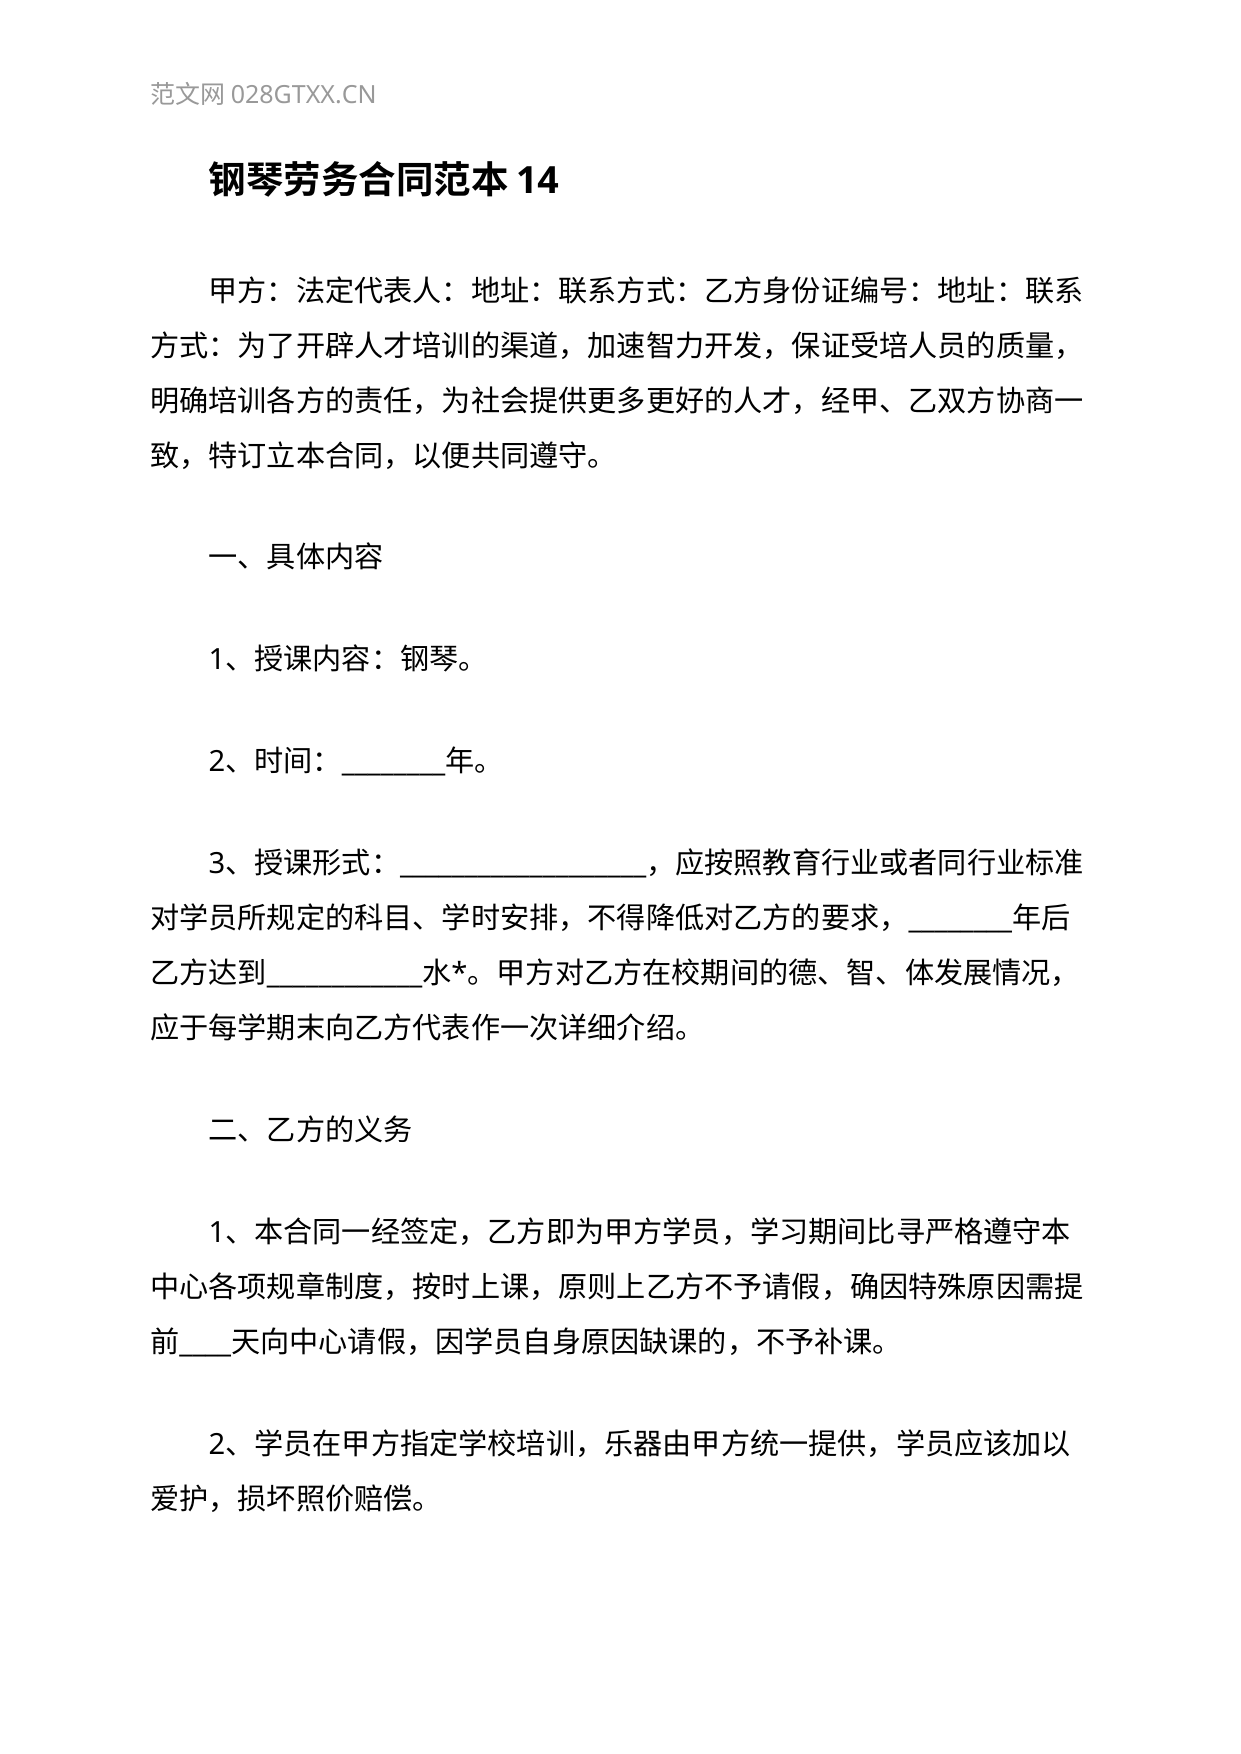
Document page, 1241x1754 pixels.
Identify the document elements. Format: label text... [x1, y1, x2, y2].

text 一、具体内容 [150, 534, 1090, 576]
text 2、学员在甲方指定学校培训，乐器由甲方统一提供，学员应该加以爱护，损坏照价赔偿。 [150, 1420, 1090, 1517]
text 二、乙方的义务 [150, 1107, 1090, 1149]
text 钢琴劳务合同范本14 [150, 150, 1090, 204]
text 2、时间：________年。 [150, 738, 1090, 780]
text 甲方：法定代表人：地址：联系方式：乙方身份证编号：地址：联系方式：为了开辟人才培训的渠道，加速智力开发，保证受培人员的质量，明确培训各方的责任，为社会提供更多更好的人才，经甲、乙双方协商一致，特订立本合同，以便共同遵守。 [150, 268, 1090, 474]
text 3、授课形式：___________________，应按照教育行业或者同行业标准对学员所规定的科目、学时安排，不得降低对乙方的要求，________年后乙方达到____________水*。甲方对乙方在校期间的德、智、体发展情况，应于每学期末向乙方代表作一次详细介绍。 [150, 840, 1090, 1047]
text 1、本合同一经签定，乙方即为甲方学员，学习期间比寻严格遵守本中心各项规章制度，按时上课，原则上乙方不予请假，确因特殊原因需提前____天向中心请假，因学员自身原因缺课的，不予补课。 [150, 1208, 1090, 1361]
text 1、授课内容：钢琴。 [150, 636, 1090, 678]
